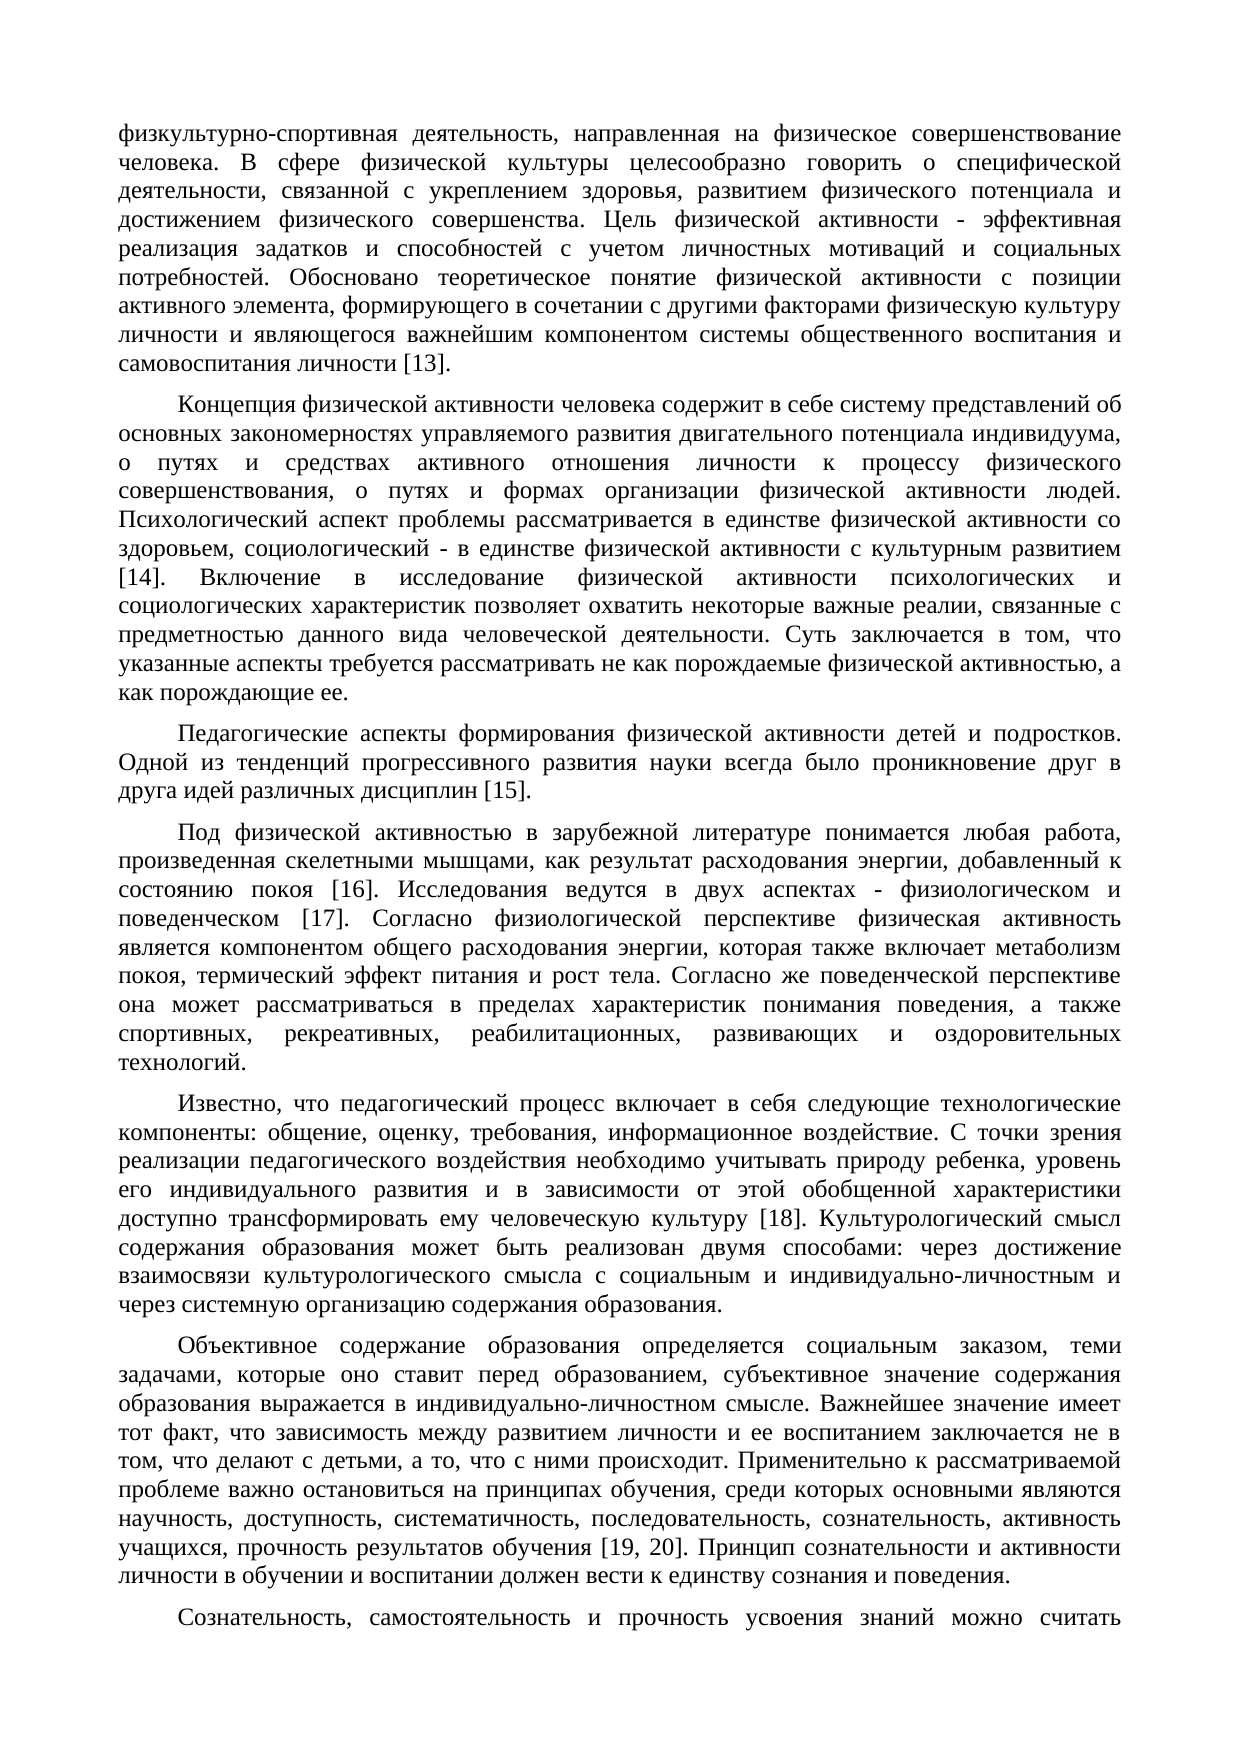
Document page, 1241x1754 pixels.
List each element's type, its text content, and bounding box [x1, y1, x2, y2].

text Педагогические аспекты формирования физической активности детей и подростков. Одной из тенденций прогрессивного развития науки всегда было проникновение друг в друга идей различных дисциплин [15]. [118, 718, 1122, 804]
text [118, 118, 1122, 377]
text Известно, что педагогический процесс включает в себя следующие технологические компоненты: общение, оценку, требования, информационное воздействие. С точки зрения реализации педагогического воздействия необходимо учитывать природу ребенка, уровень его индивидуального развития и в зависимости от этой обобщенной характеристики доступно трансформировать ему человеческую культуру [18]. Культурологический смысл содержания образования может быть реализован двумя способами: через достижение взаимосвязи культурологического смысла с социальным и индивидуально-личностным и через системную организацию содержания образования. [118, 1088, 1122, 1318]
text Концепция физической активности человека содержит в себе систему представлений об основных закономерностях управляемого развития двигательного потенциала индивидуума, о путях и средствах активного отношения личности к процессу физического совершенствования, о путях и формах организации физической активности людей. Психологический аспект проблемы рассматривается в единстве физической активности со здоровьем, социологический - в единстве физической активности с культурным развитием [14]. Включение в исследование физической активности психологических и социологических характеристик позволяет охватить некоторые важные реалии, связанные с предметностью данного вида человеческой деятельности. Суть заключается в том, что указанные аспекты требуется рассматривать не как порождаемые физической активностью, а как порождающие ее. [118, 389, 1122, 706]
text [118, 1602, 1122, 1631]
text Под физической активностью в зарубежной литературе понимается любая работа, произведенная скелетными мышцами, как результат расходования энергии, добавленный к состоянию покоя [16]. Исследования ведутся в двух аспектах - физиологическом и поведенческом [17]. Согласно физиологической перспективе физическая активность является компонентом общего расходования энергии, которая также включает метаболизм покоя, термический эффект питания и рост тела. Согласно же поведенческой перспективе она может рассматриваться в пределах характеристик понимания поведения, а также спортивных, рекреативных, реабилитационных, развивающих и оздоровительных технологий. [118, 817, 1122, 1076]
text Объективное содержание образования определяется социальным заказом, теми задачами, которые оно ставит перед образованием, субъективное значение содержания образования выражается в индивидуально-личностном смысле. Важнейшее значение имеет тот факт, что зависимость между развитием личности и ее воспитанием заключается не в том, что делают с детьми, а то, что с ними происходит. Применительно к рассматриваемой проблеме важно остановиться на принципах обучения, среди которых основными являются научность, доступность, систематичность, последовательность, сознательность, активность учащихся, прочность результатов обучения [19, 20]. Принцип сознательности и активности личности в обучении и воспитании должен вести к единству сознания и поведения. [118, 1331, 1122, 1589]
